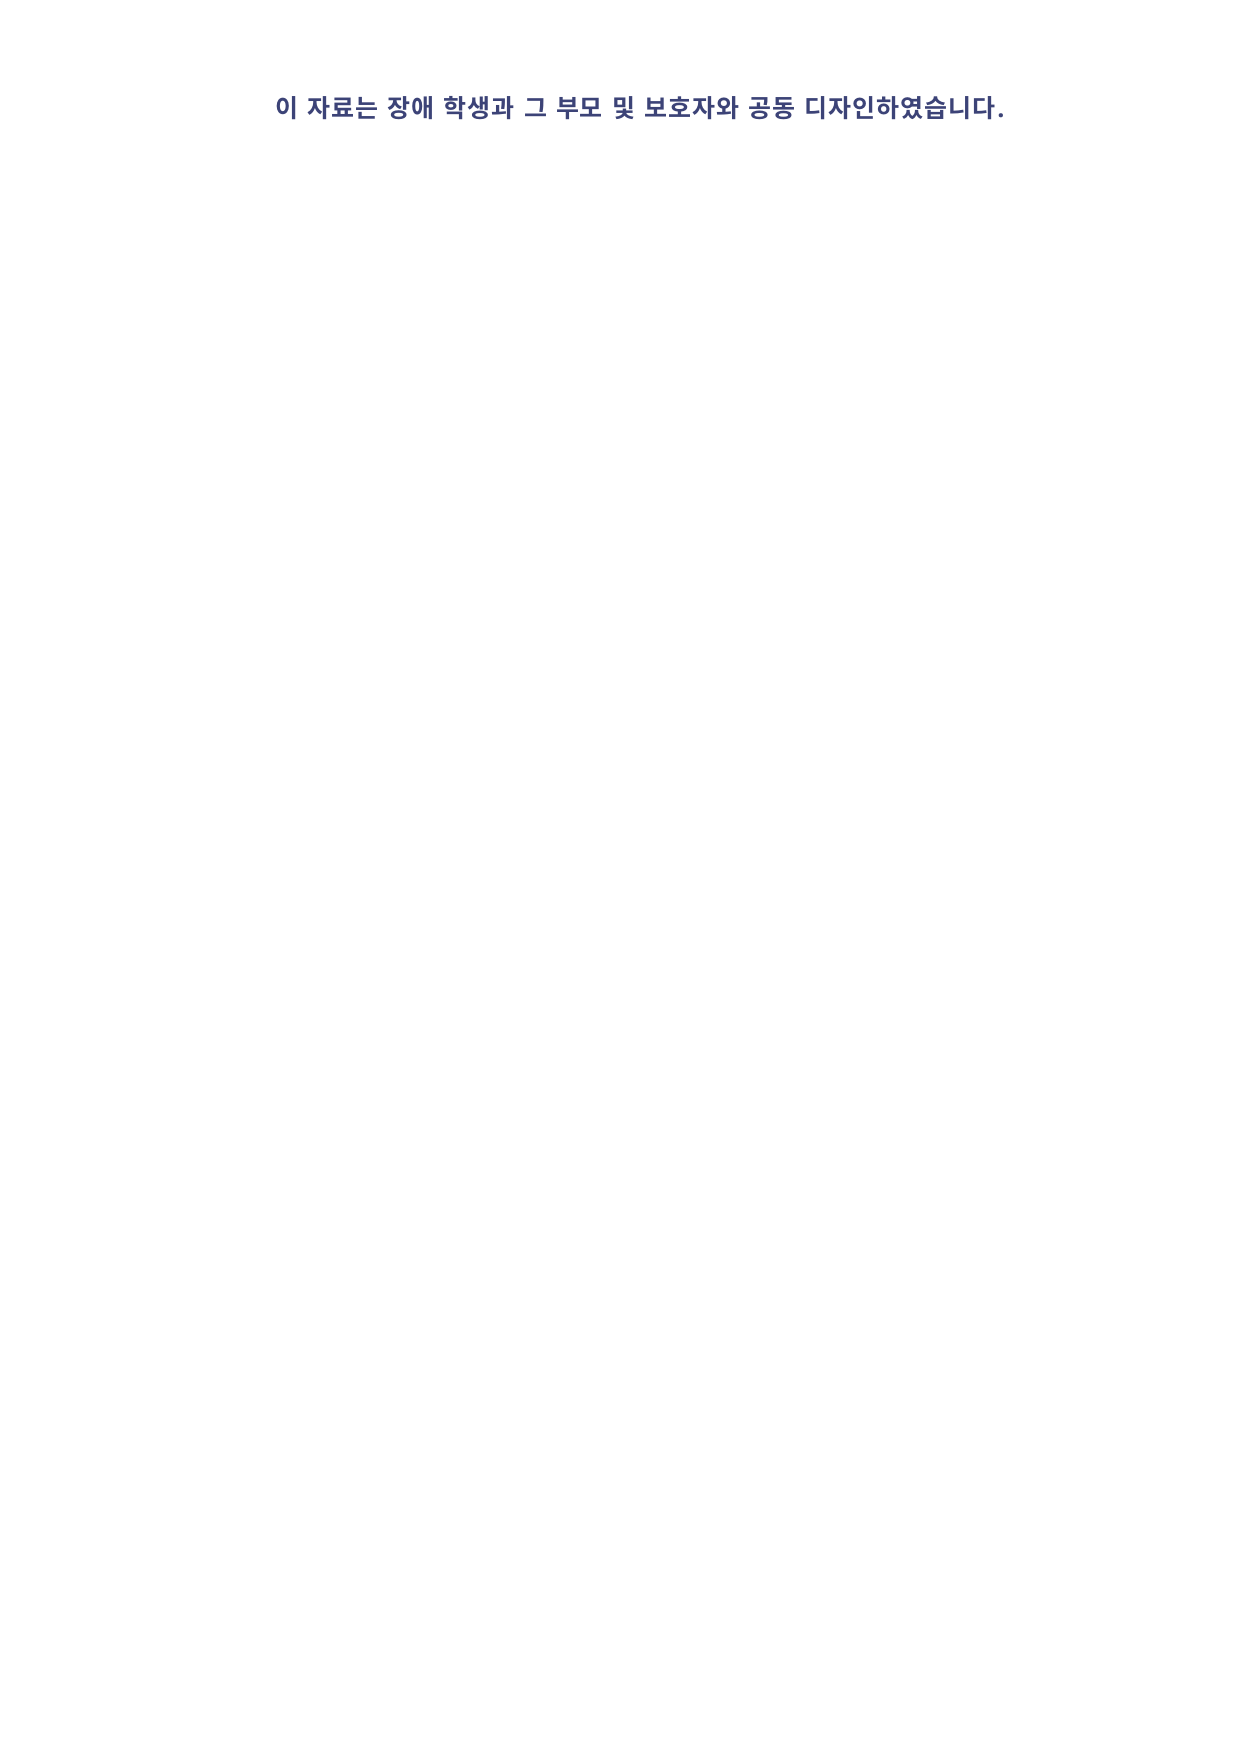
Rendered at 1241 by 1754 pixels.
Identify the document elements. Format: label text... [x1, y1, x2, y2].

text 이 자료는 장애 학생과 그 부모 및 보호자와 공동 디자인하였습니다. [112, 89, 1167, 125]
